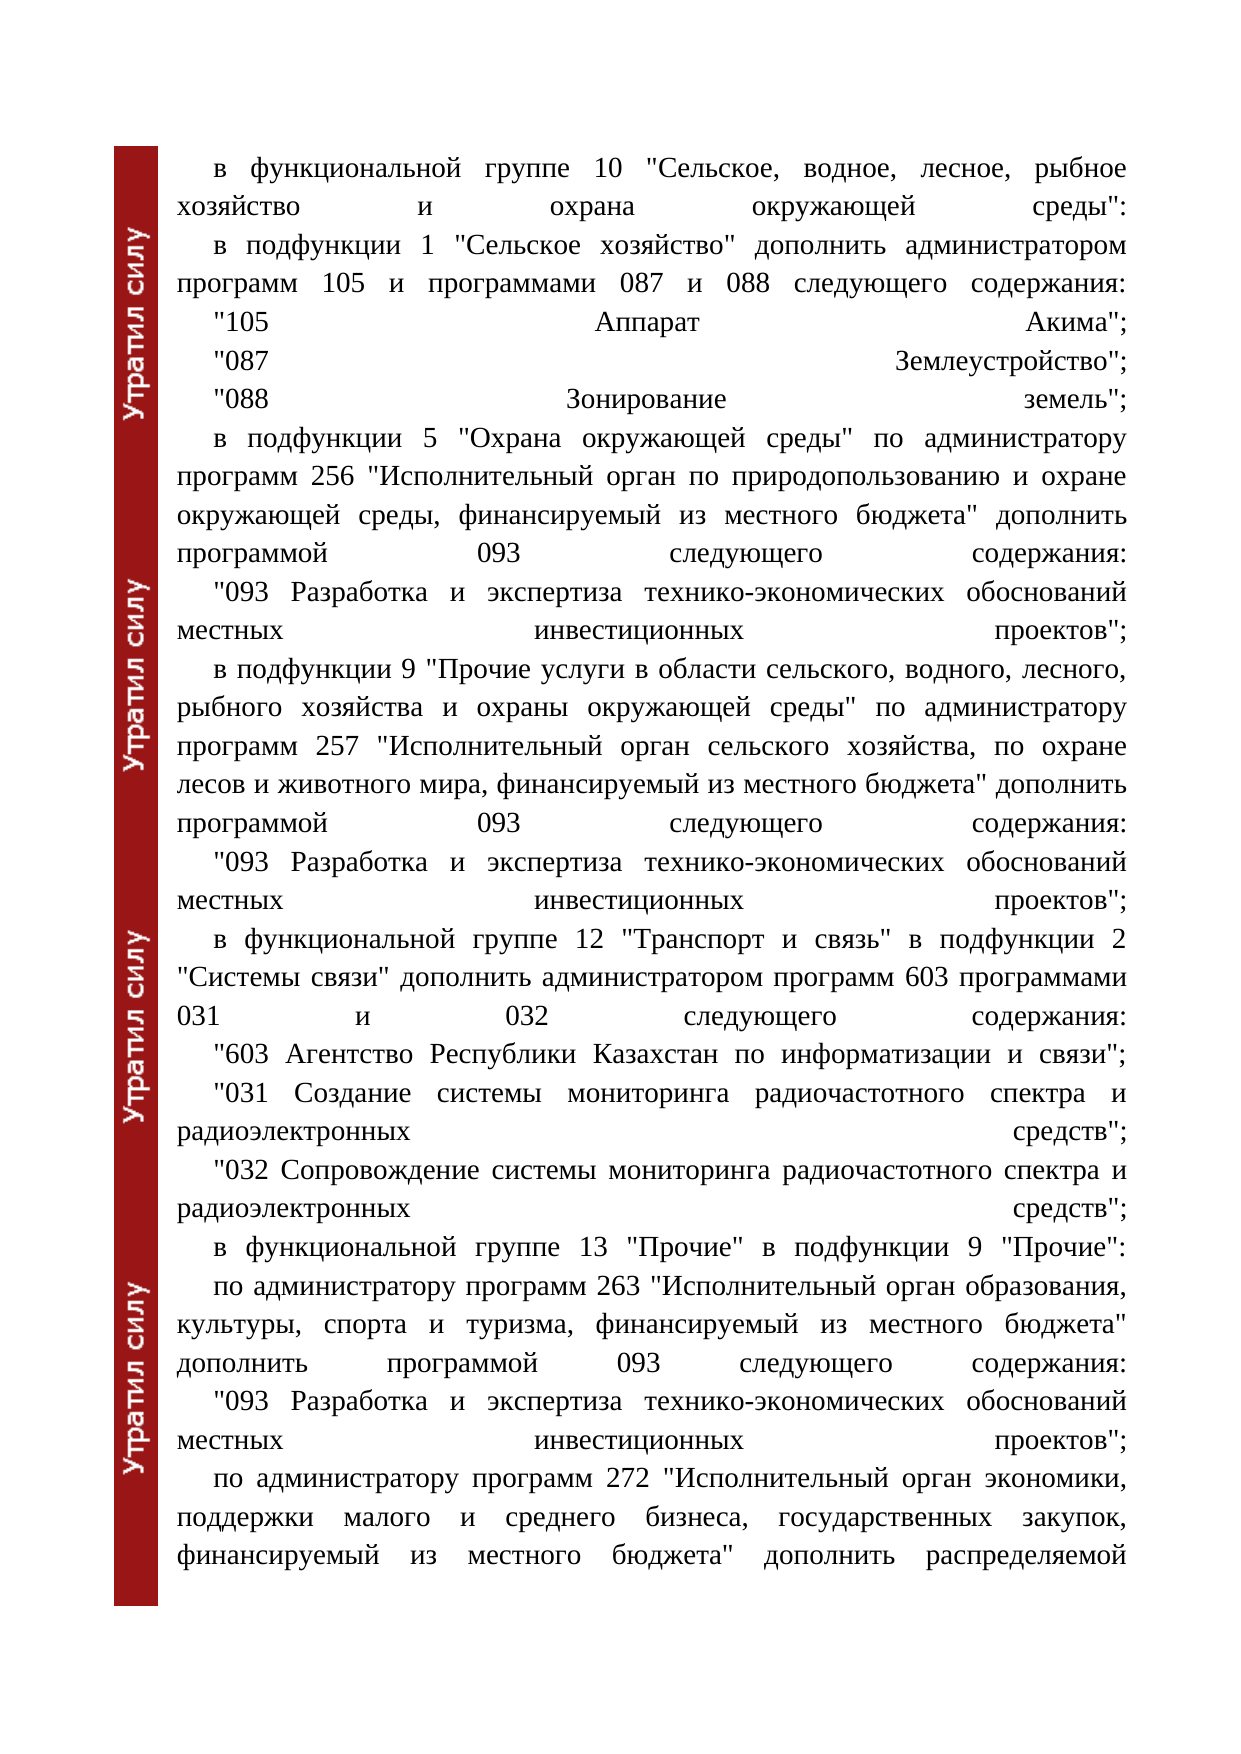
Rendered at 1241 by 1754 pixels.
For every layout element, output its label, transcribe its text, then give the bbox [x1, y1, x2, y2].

picture [114, 146, 158, 150]
picture [114, 1571, 158, 1606]
